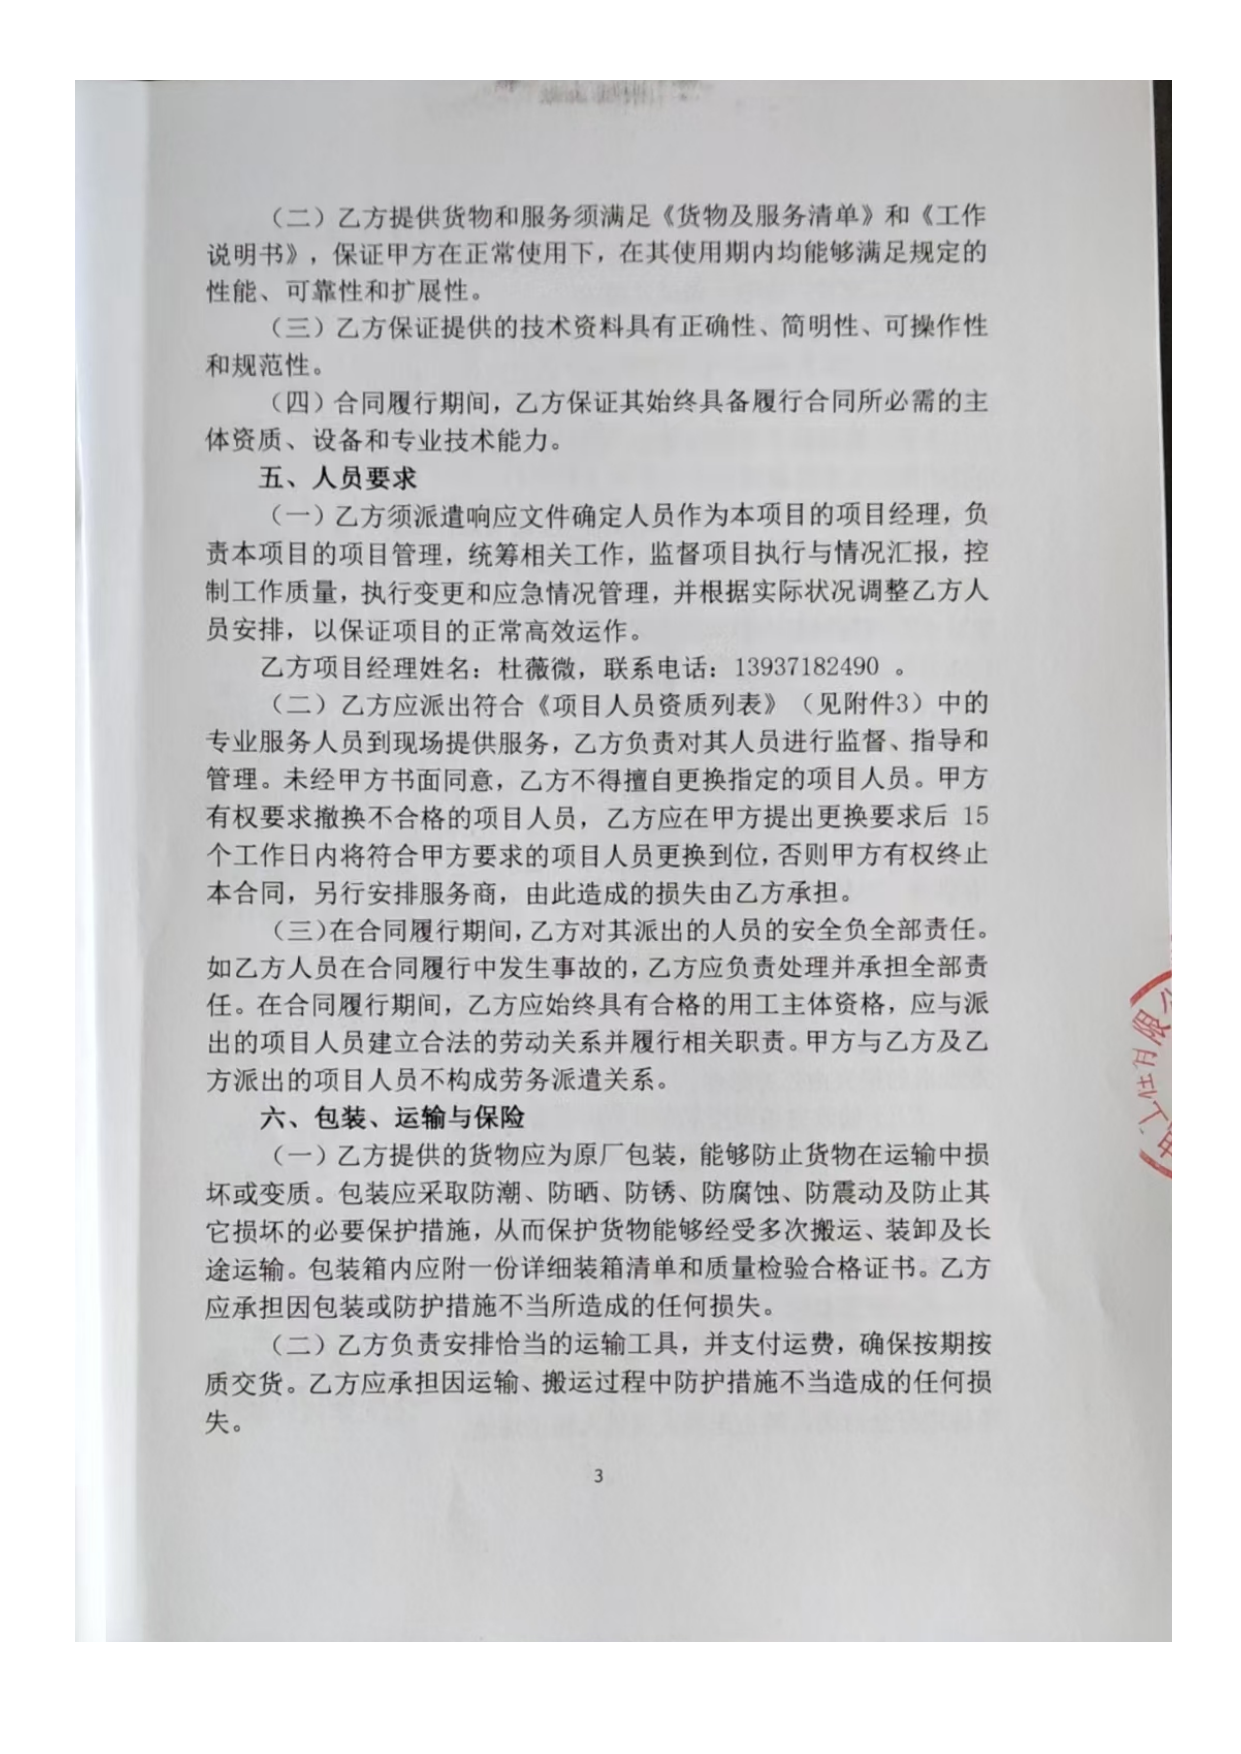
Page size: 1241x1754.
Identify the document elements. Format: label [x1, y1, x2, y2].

picture [75, 80, 1172, 1642]
